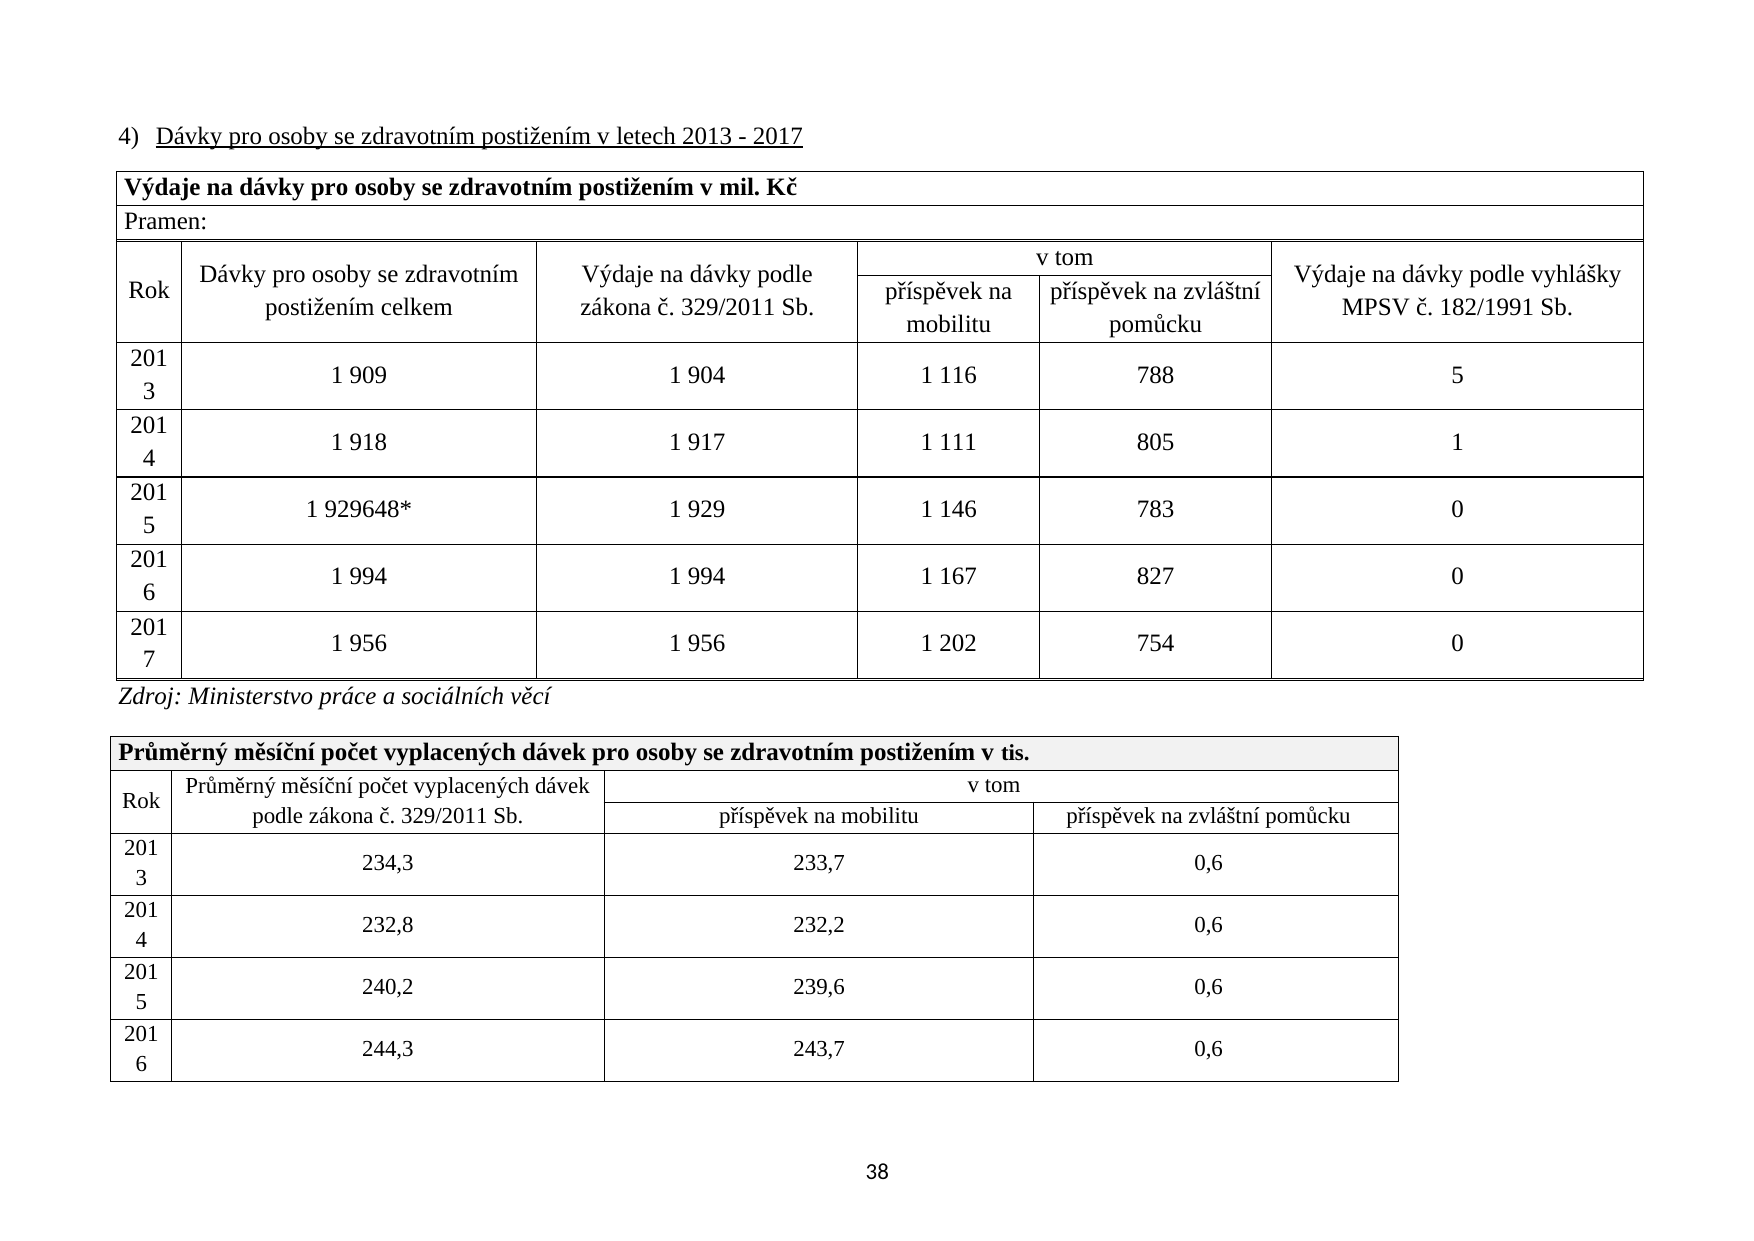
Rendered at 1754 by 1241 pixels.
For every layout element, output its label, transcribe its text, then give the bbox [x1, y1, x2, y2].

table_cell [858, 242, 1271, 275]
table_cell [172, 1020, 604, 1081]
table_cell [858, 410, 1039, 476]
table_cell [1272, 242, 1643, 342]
text Zdroj: Ministerstvo práce a sociálních věcí [118, 681, 1636, 709]
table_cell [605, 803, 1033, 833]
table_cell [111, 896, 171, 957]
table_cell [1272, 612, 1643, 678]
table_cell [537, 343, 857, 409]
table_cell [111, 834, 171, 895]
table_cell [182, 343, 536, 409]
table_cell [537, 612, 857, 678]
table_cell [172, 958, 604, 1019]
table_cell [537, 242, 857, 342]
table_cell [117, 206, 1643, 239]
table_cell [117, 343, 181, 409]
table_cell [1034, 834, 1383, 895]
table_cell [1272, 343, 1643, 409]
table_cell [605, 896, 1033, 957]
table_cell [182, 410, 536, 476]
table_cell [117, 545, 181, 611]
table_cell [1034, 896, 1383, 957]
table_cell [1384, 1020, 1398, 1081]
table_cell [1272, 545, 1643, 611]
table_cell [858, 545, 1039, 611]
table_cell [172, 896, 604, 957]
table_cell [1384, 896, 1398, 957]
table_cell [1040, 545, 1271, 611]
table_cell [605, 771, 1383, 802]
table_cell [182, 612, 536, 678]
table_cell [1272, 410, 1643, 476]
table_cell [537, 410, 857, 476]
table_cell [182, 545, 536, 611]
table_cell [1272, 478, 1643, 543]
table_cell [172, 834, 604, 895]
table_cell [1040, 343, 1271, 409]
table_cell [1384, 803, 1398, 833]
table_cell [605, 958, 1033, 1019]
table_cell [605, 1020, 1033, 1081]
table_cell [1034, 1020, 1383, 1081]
subtitle Dávky pro osoby se zdravotním postižením v letech 2013 - 2017 [118, 121, 1636, 150]
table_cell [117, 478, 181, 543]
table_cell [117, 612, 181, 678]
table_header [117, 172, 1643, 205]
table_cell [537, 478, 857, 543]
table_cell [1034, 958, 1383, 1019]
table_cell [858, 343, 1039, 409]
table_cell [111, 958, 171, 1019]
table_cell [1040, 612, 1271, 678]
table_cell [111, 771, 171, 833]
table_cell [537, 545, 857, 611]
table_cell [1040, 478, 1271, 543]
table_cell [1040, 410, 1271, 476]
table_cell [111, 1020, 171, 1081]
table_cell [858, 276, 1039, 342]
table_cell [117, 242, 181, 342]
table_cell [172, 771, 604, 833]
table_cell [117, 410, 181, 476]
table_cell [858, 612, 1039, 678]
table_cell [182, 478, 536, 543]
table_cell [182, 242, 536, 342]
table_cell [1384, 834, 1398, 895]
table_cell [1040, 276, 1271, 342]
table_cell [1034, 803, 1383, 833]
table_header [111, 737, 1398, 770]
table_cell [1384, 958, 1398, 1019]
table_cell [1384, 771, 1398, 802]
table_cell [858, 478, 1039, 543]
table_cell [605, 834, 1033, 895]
